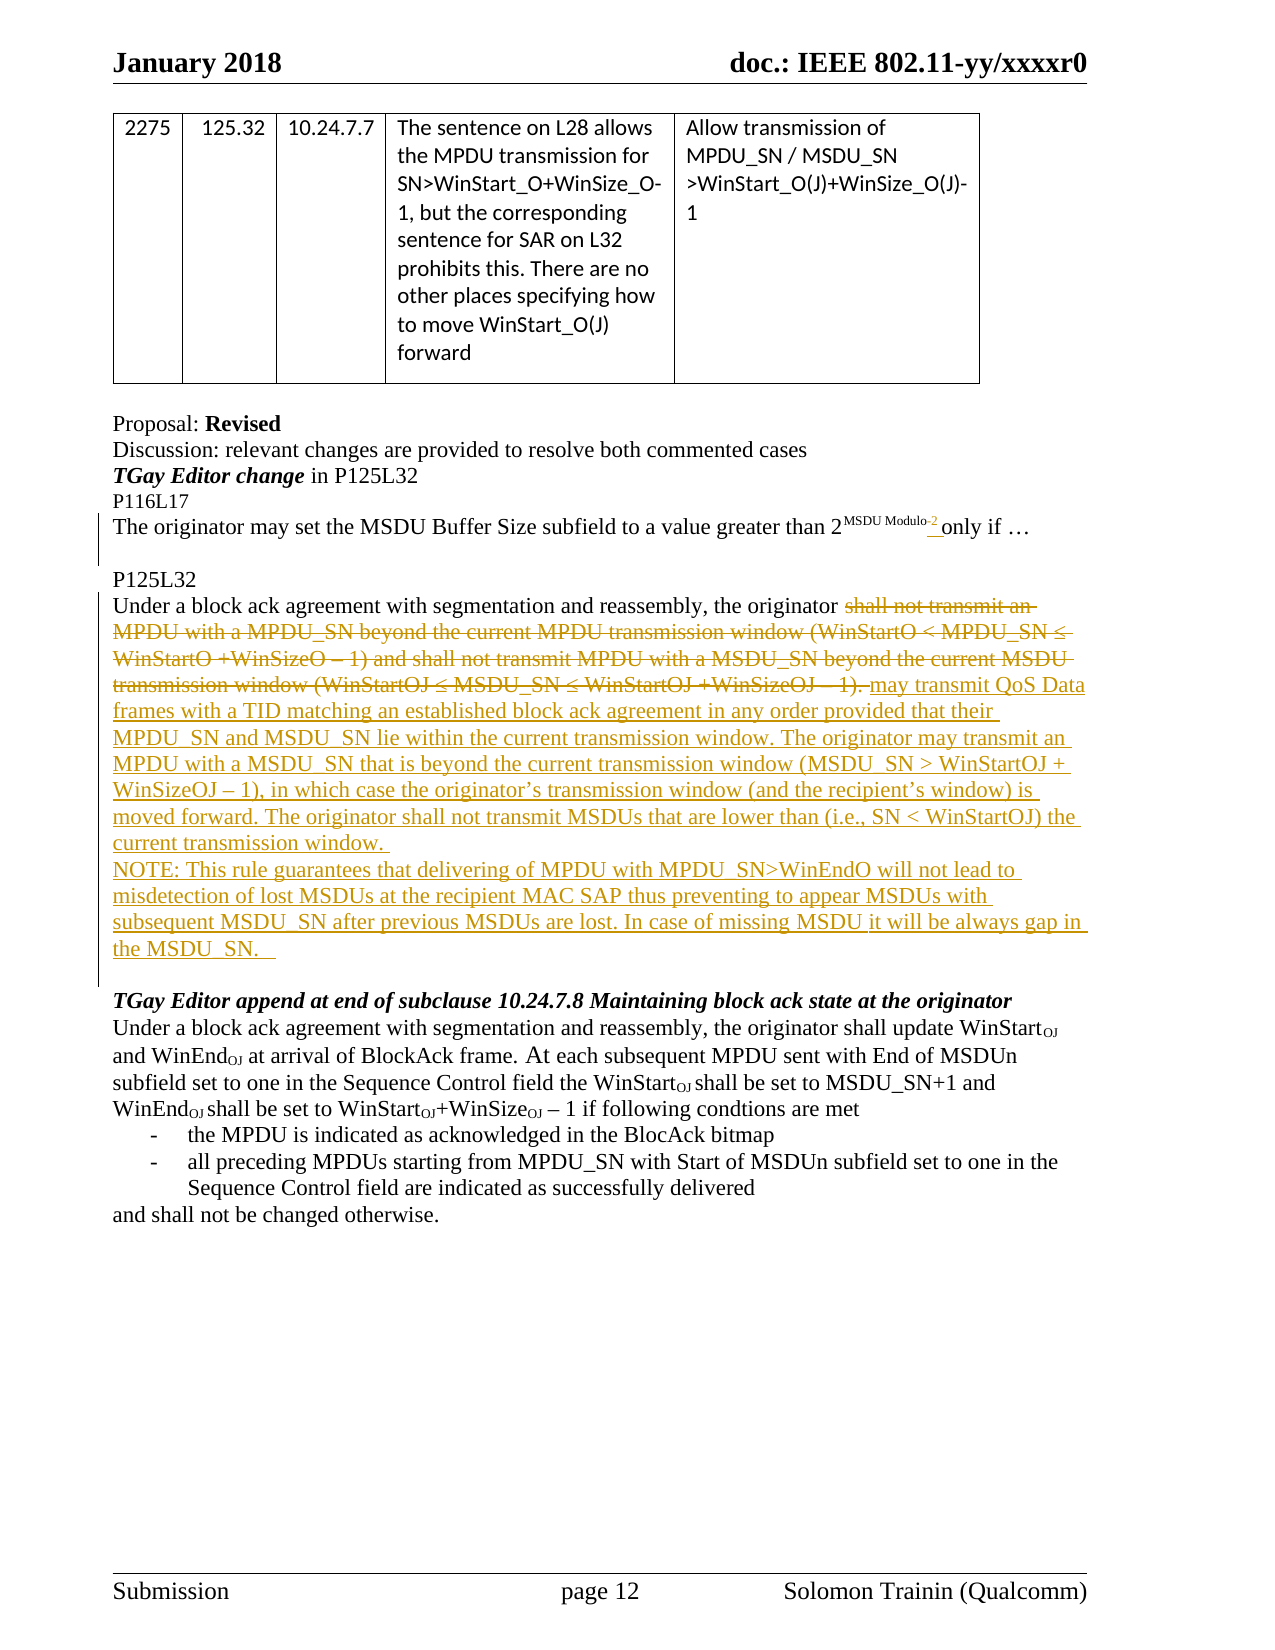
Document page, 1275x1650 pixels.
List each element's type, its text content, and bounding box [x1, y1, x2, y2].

text P116L17 [112, 489, 1087, 513]
table_header The sentence on L28 allows the MPDU transmission for SN>WinStart_O+WinSize_O-1, but the corresponding sentence for SAR on L32 prohibits this. There are no other places specifying how to move WinStart_O(J) forward [386, 114, 674, 382]
text The originator may set the MSDU Buffer Size subfield to a value greater than 2MSDU Moduloonly if … [112, 513, 1087, 539]
text and shall not be changed otherwise. [112, 1201, 1087, 1227]
text Under a block ack agreement with segmentation and reassembly, the originator shall update WinStartOJ and WinEndOJ at arrival of BlockAck frame. At each subsequent MPDU sent with End of MSDUn subfield set to one in the Sequence Control field the WinStartOJ shall be set to MSDU_SN+1 and WinEndOJ shall be set to WinStartOJ+WinSizeOJ – 1 if following condtions are met [112, 1014, 1087, 1122]
text Under a block ack agreement with segmentation and reassembly, the originator [112, 592, 1087, 856]
list the MPDU is indicated as acknowledged in the BlocAck bitmap [150, 1122, 1087, 1148]
table_header Allow transmission of MPDU_SN / MSDU_SN >WinStart_O(J)+WinSize_O(J)-1 [675, 114, 979, 382]
table_header 2275 [114, 114, 182, 382]
text Proposal: Revised [112, 410, 1087, 436]
table_header 125.32 [183, 114, 276, 382]
list all preceding MPDUs starting from MPDU_SN with Start of MSDUn subfield set to one in the Sequence Control field are indicated as successfully delivered [150, 1148, 1087, 1201]
text Discussion: relevant changes are provided to resolve both commented cases [112, 436, 1087, 463]
text TGay Editor append at end of subclause 10.24.7.8 Maintaining block ack state at the originator [112, 987, 1087, 1014]
text TGay Editor change in P125L32 [112, 463, 1087, 489]
text P125L32 [112, 566, 1087, 592]
table_header 10.24.7.7 [277, 114, 385, 382]
